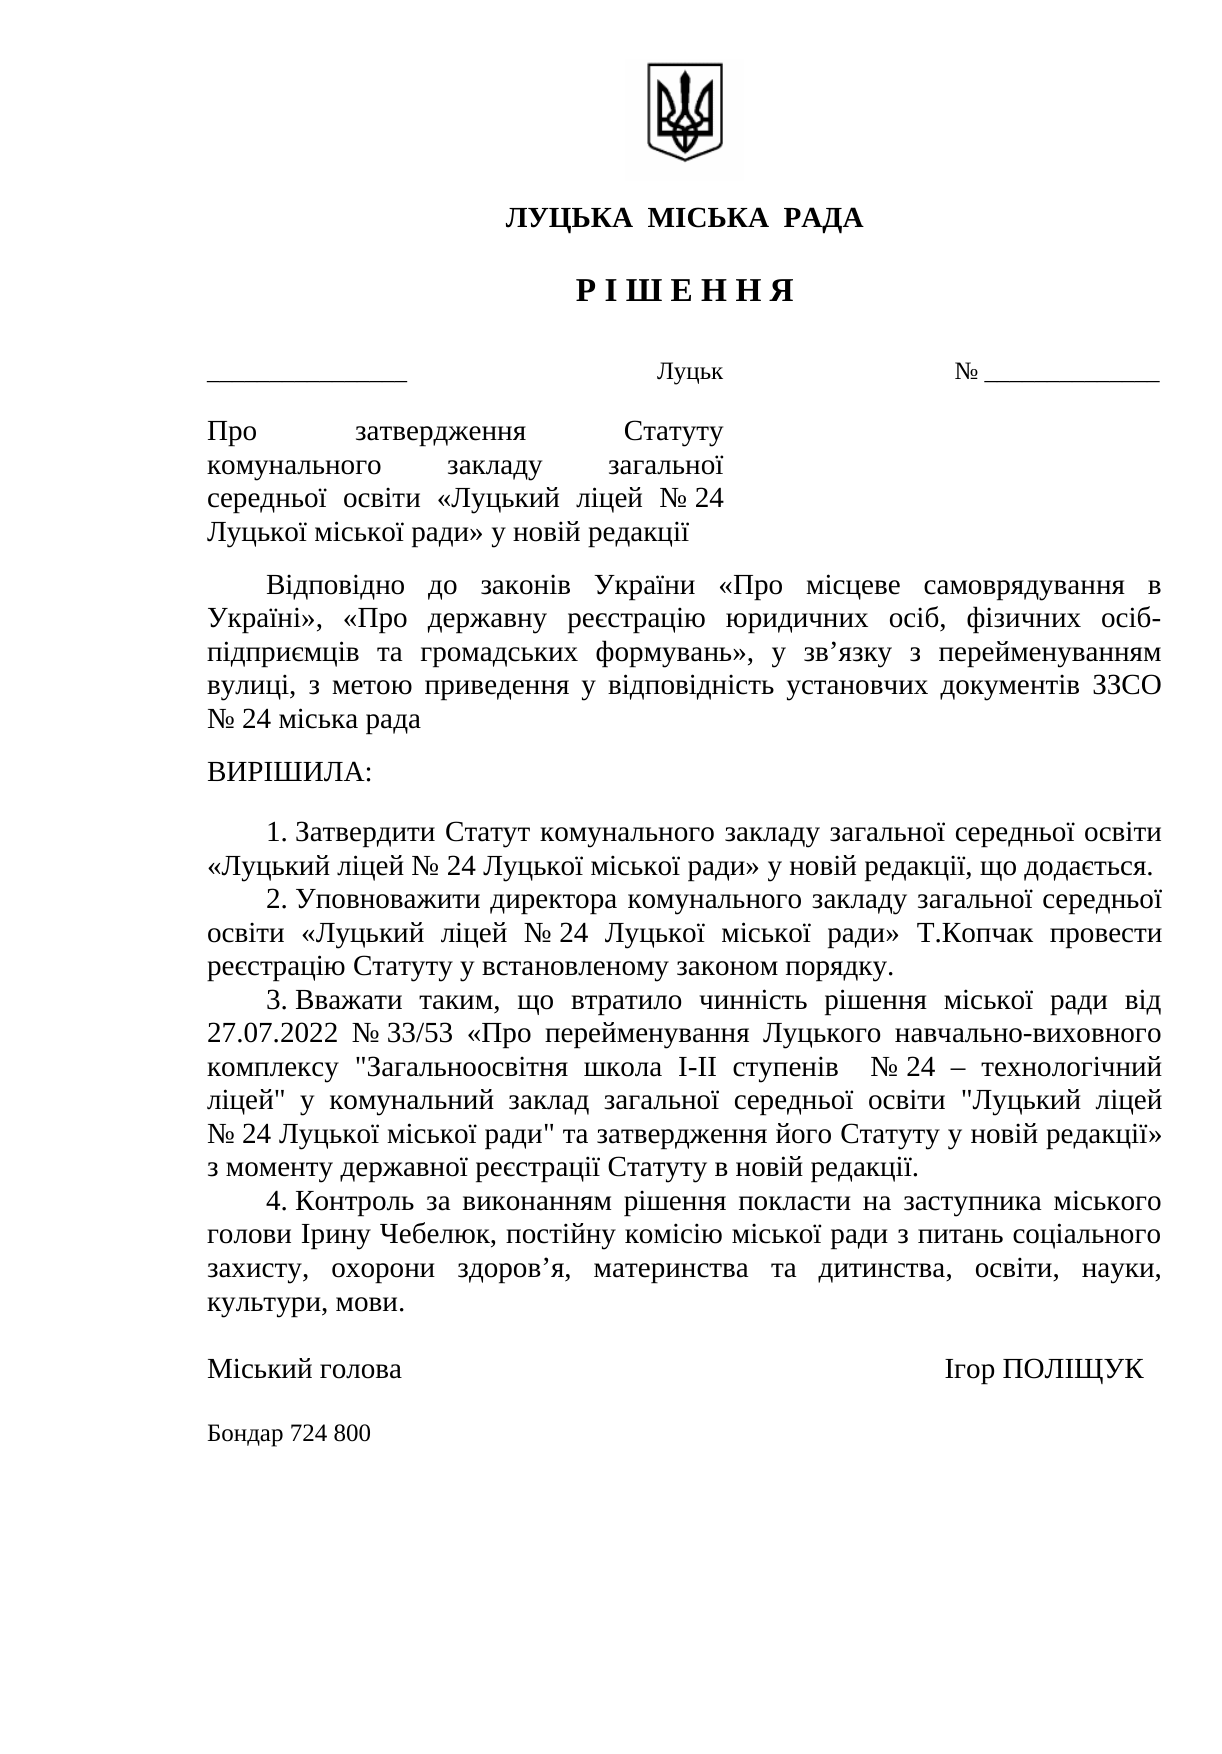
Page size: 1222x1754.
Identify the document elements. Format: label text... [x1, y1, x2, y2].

text ________________ Луцьк № ______________ [207, 356, 1162, 385]
text 2. Уповноважити директора комунального закладу загальної середньої освіти «Луцький ліцей № 24 Луцької міської ради» Т.Копчак провести реєстрацію Статуту у встановленому законом порядку. [207, 881, 1162, 982]
subtitle Р І Ш Е Н Н Я [207, 270, 1162, 308]
text Відповідно до законів України «Про місцеве самоврядування в Україні», «Про державну реєстрацію юридичних осіб, фізичних осіб-підприємців та громадських формувань», у зв’язку з перейменуванням вулиці, з метою приведення у відповідність установчих документів ЗЗСО № 24 міська рада [207, 567, 1162, 734]
text 4. Контроль за виконанням рішення покласти на заступника міського голови Ірину Чебелюк, постійну комісію міської ради з питань соціального захисту, охорони здоров’я, материнства та дитинства, освіти, науки, культури, мови. [207, 1183, 1162, 1317]
text Міський голова Ігор ПОЛІЩУК [207, 1351, 1162, 1384]
subtitle ЛУЦЬКА МІСЬКА РАДА [207, 200, 1162, 234]
text Бондар 724 800 [207, 1418, 1162, 1447]
text 1. Затвердити Статут комунального закладу загальної середньої освіти «Луцький ліцей № 24 Луцької міської ради» у новій редакції, що додається. [207, 814, 1162, 881]
text Про затвердження Статуту комунального закладу загальної середньої освіти «Луцький ліцей № 24 Луцької міської ради» у новій редакції [207, 413, 724, 548]
text ВИРІШИЛА: [207, 754, 1162, 787]
text 3. Вважати таким, що втратило чинність рішення міської ради від 27.07.2022 № 33/53 «Про перейменування Луцького навчально-виховного комплексу "Загальноосвітня школа І-ІІ ступенів № 24 – технологічний ліцей" у комунальний заклад загальної середньої освіти "Луцький ліцей № 24 Луцької міської ради" та затвердження його Статуту у новій редакції» з моменту державної реєстрації Статуту в новій редакції. [207, 982, 1162, 1183]
